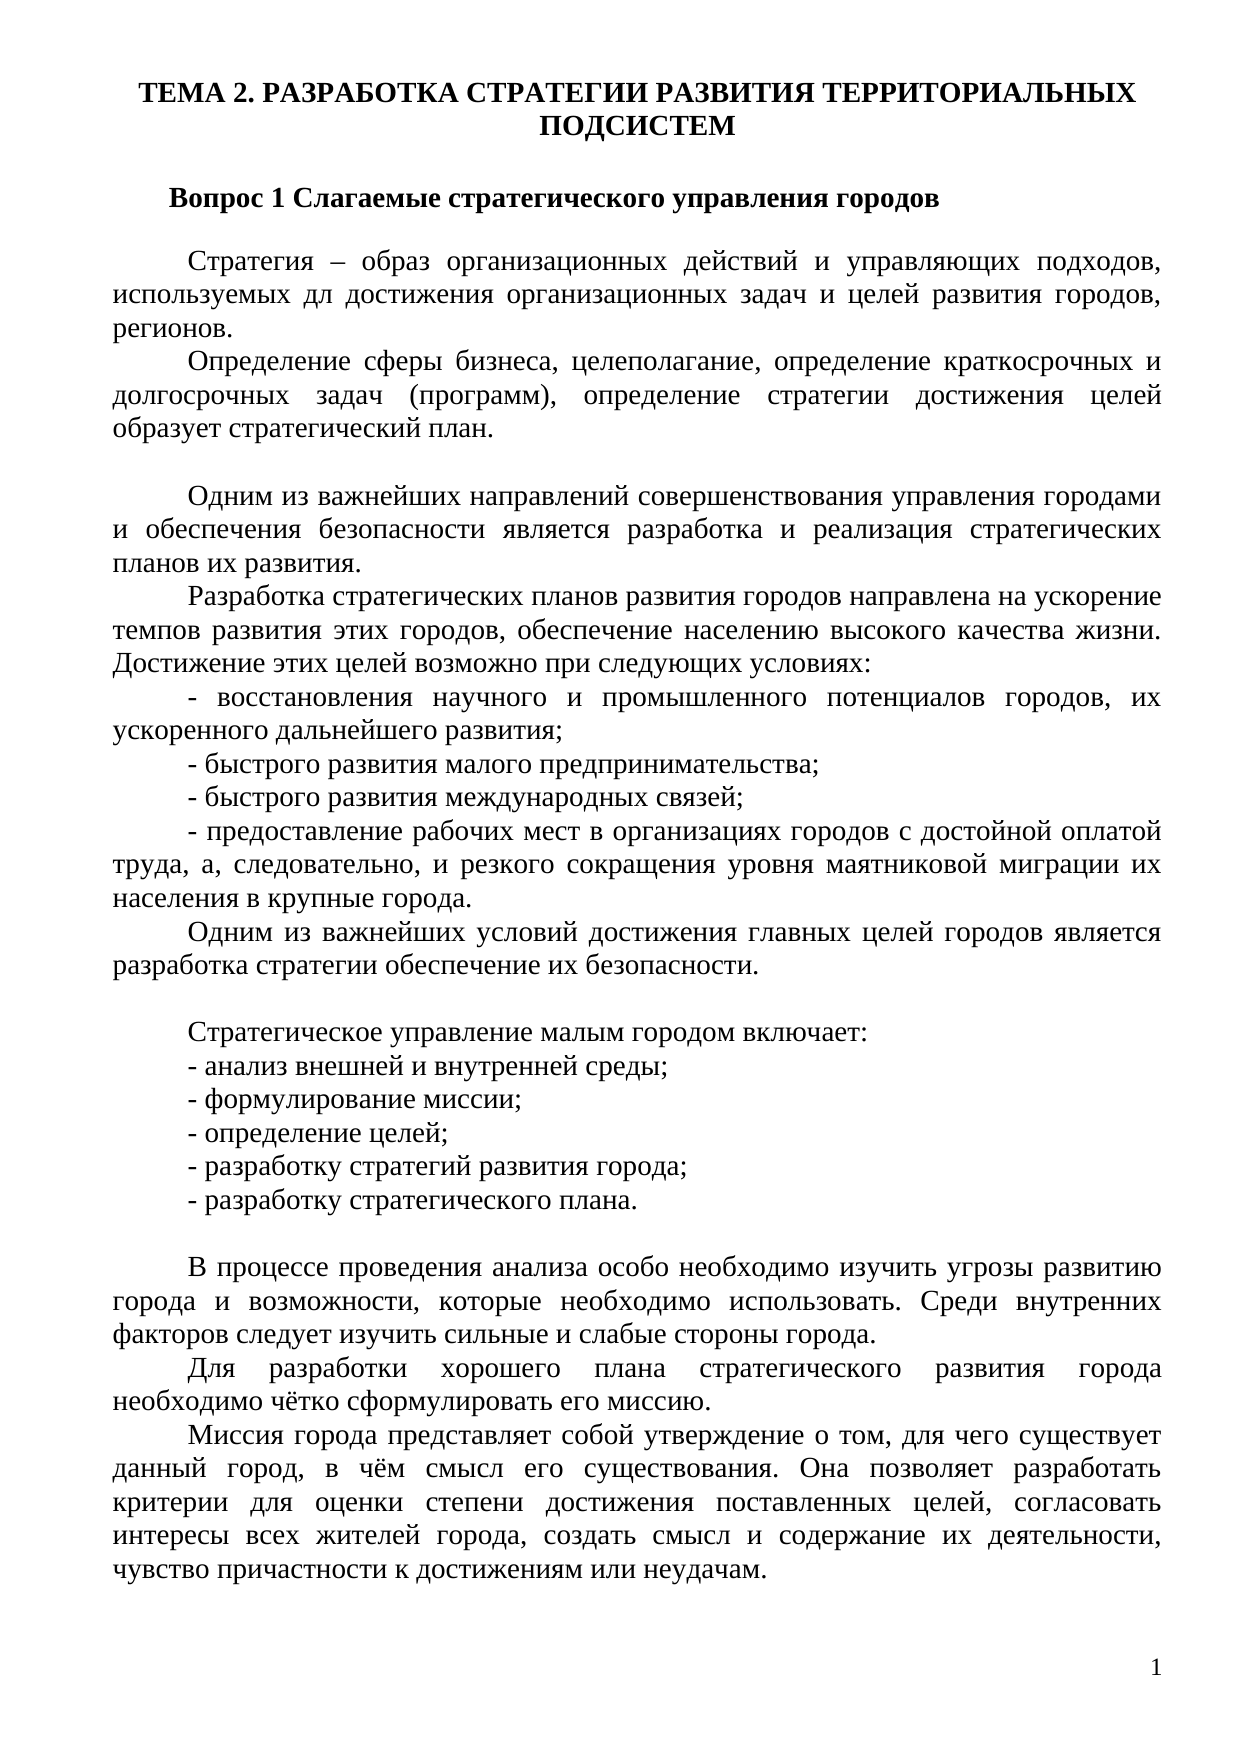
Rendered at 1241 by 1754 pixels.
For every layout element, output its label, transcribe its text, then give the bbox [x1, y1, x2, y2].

text Для разработки хорошего плана стратегического развития города необходимо чётко сформулировать его миссию. [112, 1350, 1162, 1417]
text Вопрос 1 Слагаемые стратегического управления городов [112, 181, 1162, 214]
text Миссия города представляет собой утверждение о том, для чего существует данный город, в чём смысл его существования. Она позволяет разработать критерии для оценки степени достижения поставленных целей, согласовать интересы всех жителей города, создать смысл и содержание их деятельности, чувство причастности к достижениям или неудачам. [112, 1417, 1162, 1584]
text В процессе проведения анализа особо необходимо изучить угрозы развитию города и возможности, которые необходимо использовать. Среди внутренних факторов следует изучить сильные и слабые стороны города. [112, 1249, 1162, 1350]
text - быстрого развития малого предпринимательства; [112, 746, 1162, 779]
text - анализ внешней и внутренней среды; [112, 1048, 1162, 1081]
text - разработку стратегий развития города; [112, 1148, 1162, 1182]
text Стратегия – образ организационных действий и управляющих подходов, используемых дл достижения организационных задач и целей развития городов, регионов. [112, 243, 1162, 343]
text Одним из важнейших направлений совершенствования управления городами и обеспечения безопасности является разработка и реализация стратегических планов их развития. [112, 478, 1162, 578]
text - определение целей; [112, 1115, 1162, 1148]
text Тема 2. Разработка стратегии развития территориальных подсистем [112, 75, 1162, 142]
text - предоставление рабочих мест в организациях городов с достойной оплатой труда, а, следовательно, и резкого сокращения уровня маятниковой миграции их населения в крупные города. [112, 813, 1162, 914]
text Определение сферы бизнеса, целеполагание, определение краткосрочных и долгосрочных задач (программ), определение стратегии достижения целей образует стратегический план. [112, 343, 1162, 444]
text - восстановления научного и промышленного потенциалов городов, их ускоренного дальнейшего развития; [112, 679, 1162, 746]
text Разработка стратегических планов развития городов направлена на ускорение темпов развития этих городов, обеспечение населению высокого качества жизни. Достижение этих целей возможно при следующих условиях: [112, 578, 1162, 679]
text Стратегическое управление малым городом включает: [112, 1014, 1162, 1048]
text Одним из важнейших условий достижения главных целей городов является разработка стратегии обеспечение их безопасности. [112, 914, 1162, 981]
text - разработку стратегического плана. [112, 1182, 1162, 1216]
text - быстрого развития международных связей; [112, 779, 1162, 813]
text - формулирование миссии; [112, 1081, 1162, 1115]
